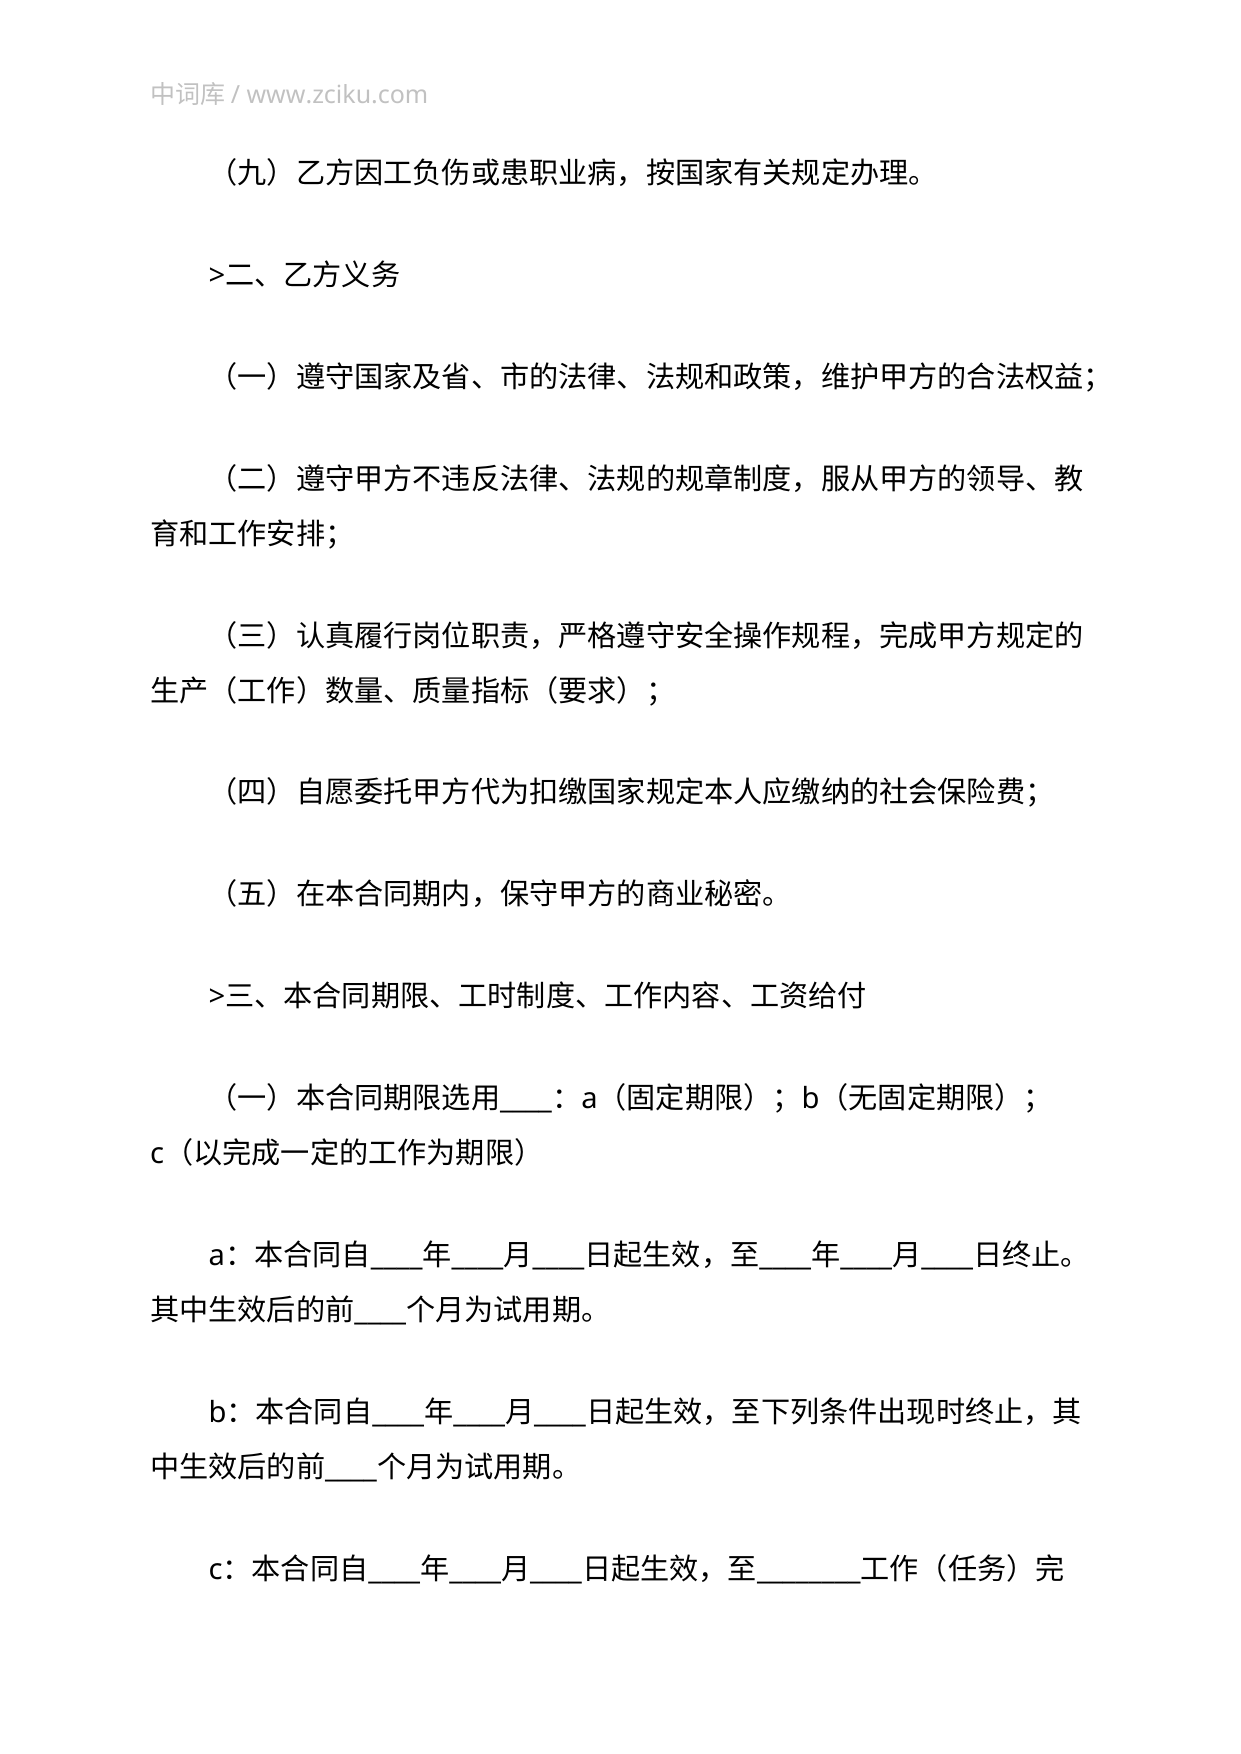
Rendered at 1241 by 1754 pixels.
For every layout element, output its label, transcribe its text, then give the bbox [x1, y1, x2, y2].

text （九）乙方因工负伤或患职业病，按国家有关规定办理。 [150, 150, 1090, 192]
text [150, 1545, 1090, 1588]
text b：本合同自____年____月____日起生效，至下列条件出现时终止，其中生效后的前____个月为试用期。 [150, 1388, 1090, 1486]
text （三）认真履行岗位职责，严格遵守安全操作规程，完成甲方规定的生产（工作）数量、质量指标（要求）； [150, 612, 1090, 709]
text a：本合同自____年____月____日起生效，至____年____月____日终止。其中生效后的前____个月为试用期。 [150, 1231, 1090, 1329]
text >三、本合同期限、工时制度、工作内容、工资给付 [150, 972, 1090, 1015]
text （二）遵守甲方不违反法律、法规的规章制度，服从甲方的领导、教育和工作安排； [150, 456, 1090, 553]
text （五）在本合同期内，保守甲方的商业秘密。 [150, 871, 1090, 913]
text （一）遵守国家及省、市的法律、法规和政策，维护甲方的合法权益； [150, 354, 1090, 396]
text >二、乙方义务 [150, 252, 1090, 294]
text （四）自愿委托甲方代为扣缴国家规定本人应缴纳的社会保险费； [150, 769, 1090, 811]
text （一）本合同期限选用____：a（固定期限）；b（无固定期限）；c（以完成一定的工作为期限） [150, 1074, 1090, 1172]
